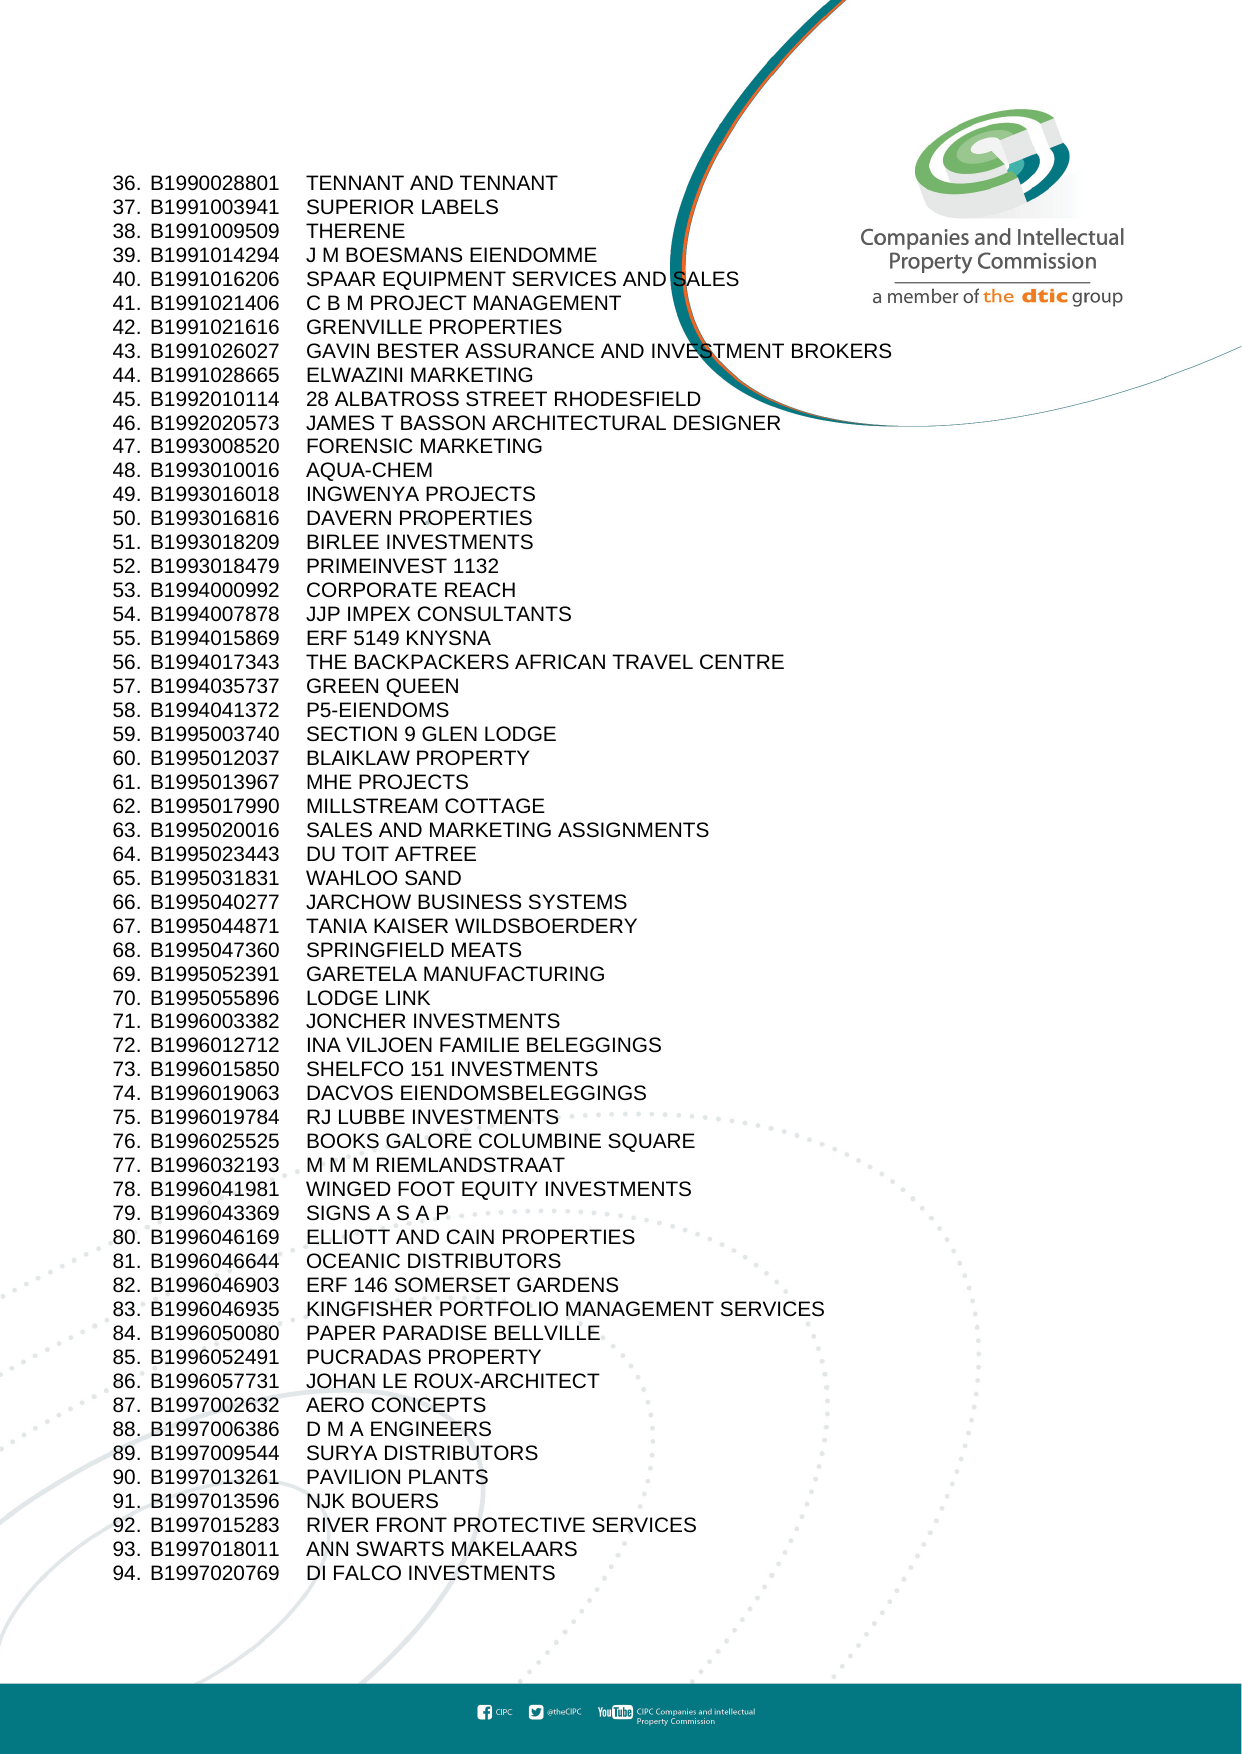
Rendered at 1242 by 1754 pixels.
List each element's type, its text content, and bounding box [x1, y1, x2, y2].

list B1992020573 JAMES T BASSON ARCHITECTURAL DESIGNER [112, 410, 1137, 434]
list B1996019784 RJ LUBBE INVESTMENTS [112, 1105, 1137, 1129]
list B1997013596 NJK BOUERS [112, 1488, 1137, 1512]
list B1991026027 GAVIN BESTER ASSURANCE AND INVESTMENT BROKERS [112, 338, 1137, 362]
list B1996046903 ERF 146 SOMERSET GARDENS [112, 1273, 1137, 1297]
list B1996025525 BOOKS GALORE COLUMBINE SQUARE [112, 1129, 1137, 1153]
list B1994015869 ERF 5149 KNYSNA [112, 626, 1137, 650]
list B1993016018 INGWENYA PROJECTS [112, 482, 1137, 506]
list B1995040277 JARCHOW BUSINESS SYSTEMS [112, 889, 1137, 913]
list B1991028665 ELWAZINI MARKETING [112, 362, 1137, 386]
list B1996015850 SHELFCO 151 INVESTMENTS [112, 1057, 1137, 1081]
list B1995047360 SPRINGFIELD MEATS [112, 937, 1137, 961]
picture [0, 0, 1242, 1754]
list B1997020769 DI FALCO INVESTMENTS [112, 1560, 1137, 1584]
list B1994041372 P5-EIENDOMS [112, 698, 1137, 722]
list B1995012037 BLAIKLAW PROPERTY [112, 746, 1137, 770]
list B1991021616 GRENVILLE PROPERTIES [112, 314, 1137, 338]
list B1997006386 D M A ENGINEERS [112, 1417, 1137, 1441]
list B1996019063 DACVOS EIENDOMSBELEGGINGS [112, 1081, 1137, 1105]
list B1995044871 TANIA KAISER WILDSBOERDERY [112, 913, 1137, 937]
list B1996046644 OCEANIC DISTRIBUTORS [112, 1249, 1137, 1273]
list B1996052491 PUCRADAS PROPERTY [112, 1345, 1137, 1369]
list B1990028801 TENNANT AND TENNANT [112, 171, 1137, 195]
list B1996043369 SIGNS A S A P [112, 1201, 1137, 1225]
list B1994035737 GREEN QUEEN [112, 674, 1137, 698]
list B1997009544 SURYA DISTRIBUTORS [112, 1441, 1137, 1464]
list B1997002632 AERO CONCEPTS [112, 1393, 1137, 1417]
list B1993008520 FORENSIC MARKETING [112, 434, 1137, 458]
list B1996032193 M M M RIEMLANDSTRAAT [112, 1153, 1137, 1177]
list B1997018011 ANN SWARTS MAKELAARS [112, 1536, 1137, 1560]
list B1996046169 ELLIOTT AND CAIN PROPERTIES [112, 1225, 1137, 1249]
list B1996012712 INA VILJOEN FAMILIE BELEGGINGS [112, 1033, 1137, 1057]
list B1991021406 C B M PROJECT MANAGEMENT [112, 291, 1137, 314]
list B1995020016 SALES AND MARKETING ASSIGNMENTS [112, 818, 1137, 842]
list B1995055896 LODGE LINK [112, 985, 1137, 1009]
list B1995013967 MHE PROJECTS [112, 770, 1137, 794]
list B1994000992 CORPORATE REACH [112, 578, 1137, 602]
list B1991016206 SPAAR EQUIPMENT SERVICES AND SALES [112, 267, 1137, 291]
list B1993018479 PRIMEINVEST 1132 [112, 554, 1137, 578]
list B1997013261 PAVILION PLANTS [112, 1464, 1137, 1488]
list B1991003941 SUPERIOR LABELS [112, 195, 1137, 219]
list B1996003382 JONCHER INVESTMENTS [112, 1009, 1137, 1033]
list B1996041981 WINGED FOOT EQUITY INVESTMENTS [112, 1177, 1137, 1201]
list B1994017343 THE BACKPACKERS AFRICAN TRAVEL CENTRE [112, 650, 1137, 674]
list B1995023443 DU TOIT AFTREE [112, 842, 1137, 866]
list B1996057731 JOHAN LE ROUX-ARCHITECT [112, 1369, 1137, 1393]
list B1995031831 WAHLOO SAND [112, 866, 1137, 889]
list B1993018209 BIRLEE INVESTMENTS [112, 530, 1137, 554]
list B1996050080 PAPER PARADISE BELLVILLE [112, 1321, 1137, 1345]
list B1996046935 KINGFISHER PORTFOLIO MANAGEMENT SERVICES [112, 1297, 1137, 1321]
list B1991014294 J M BOESMANS EIENDOMME [112, 243, 1137, 267]
list B1991009509 THERENE [112, 219, 1137, 243]
list B1994007878 JJP IMPEX CONSULTANTS [112, 602, 1137, 626]
list B1993016816 DAVERN PROPERTIES [112, 506, 1137, 530]
list B1995017990 MILLSTREAM COTTAGE [112, 794, 1137, 818]
list B1993010016 AQUA-CHEM [112, 458, 1137, 482]
list B1995052391 GARETELA MANUFACTURING [112, 961, 1137, 985]
list B1992010114 28 ALBATROSS STREET RHODESFIELD [112, 386, 1137, 410]
list B1995003740 SECTION 9 GLEN LODGE [112, 722, 1137, 746]
list B1997015283 RIVER FRONT PROTECTIVE SERVICES [112, 1512, 1137, 1536]
